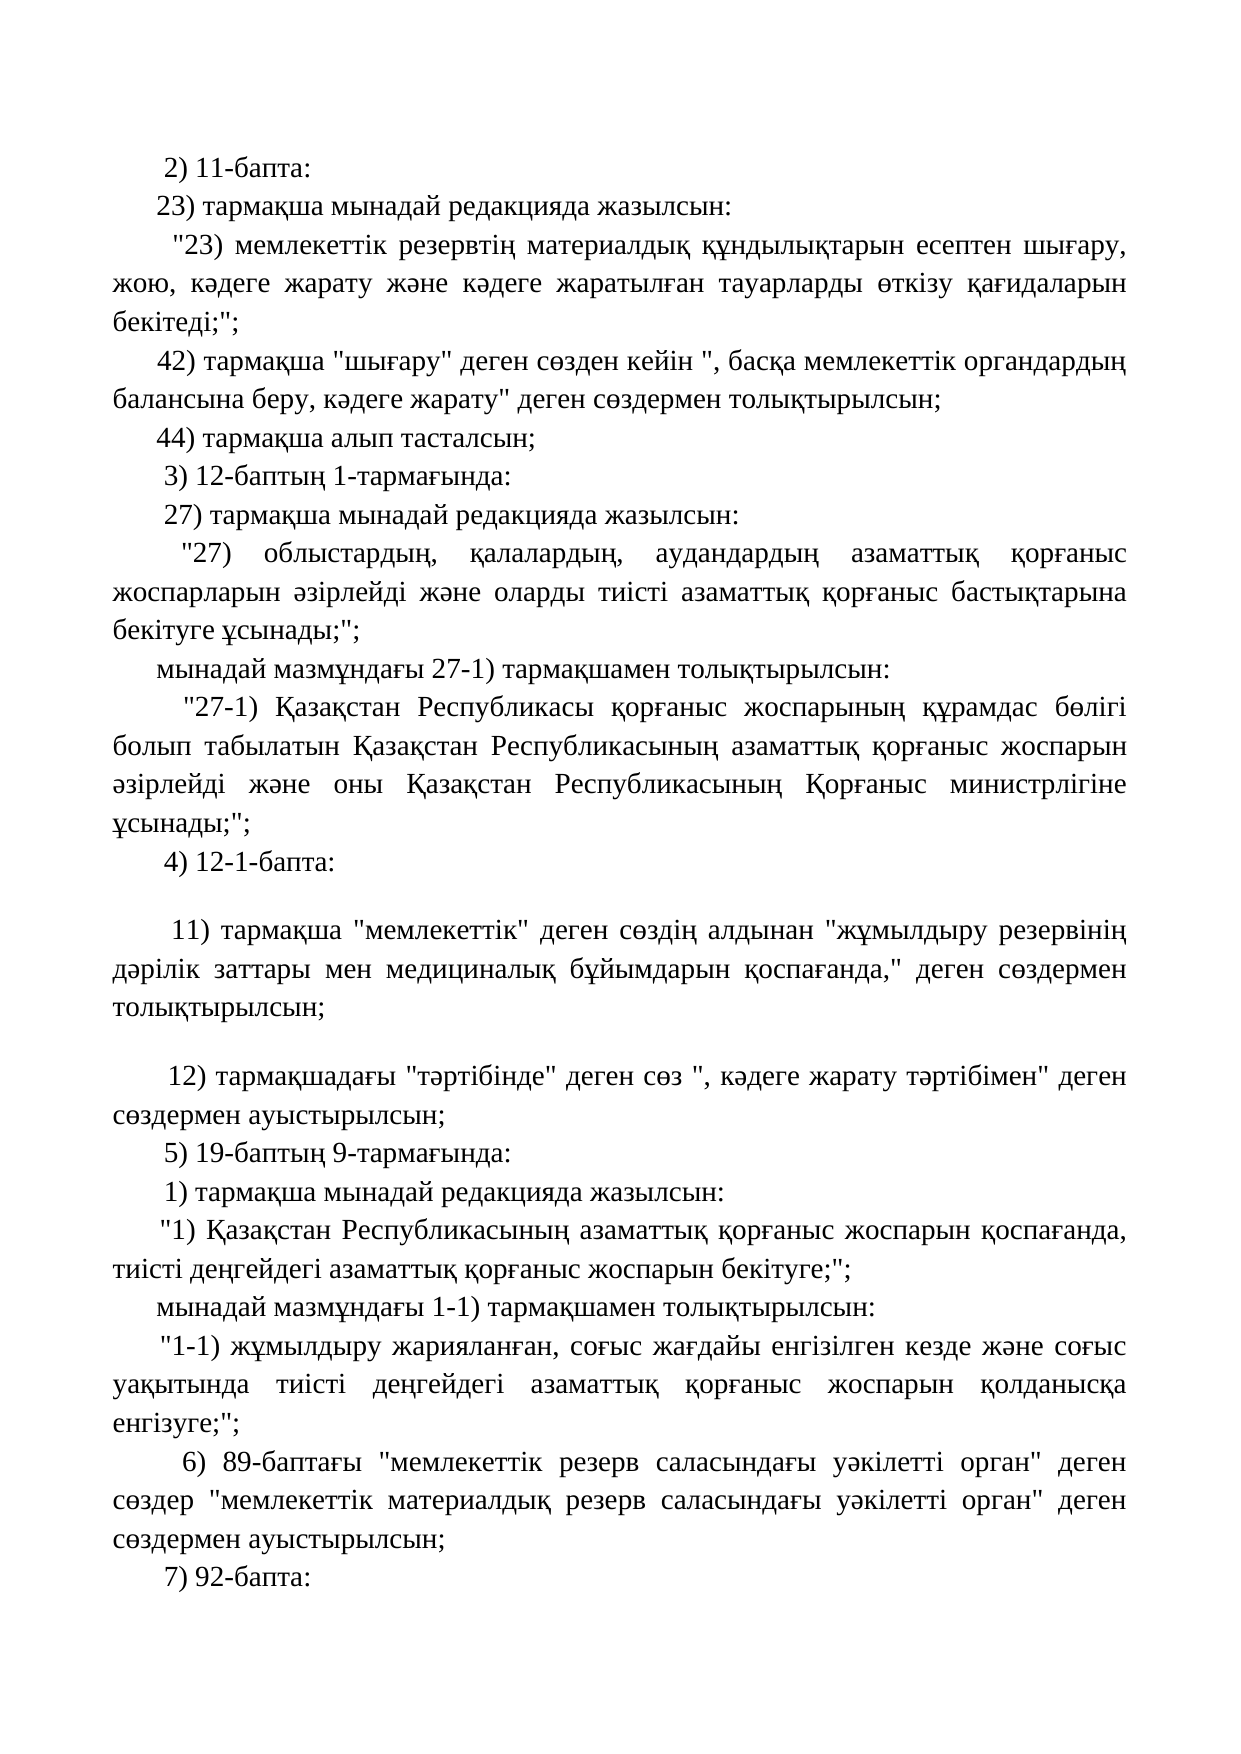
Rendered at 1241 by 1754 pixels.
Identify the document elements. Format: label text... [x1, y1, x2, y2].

text 6) 89-баптағы "мемлекеттік резерв саласындағы уәкілетті орган" деген сөздер "мемлекеттік материалдық резерв саласындағы уәкілетті орган" деген сөздермен ауыстырылсын; [112, 1444, 1128, 1554]
text мынадай мазмұндағы 1-1) тармақшамен толықтырылсын: [112, 1289, 1128, 1323]
text "1) Қазақстан Республикасының азаматтық қорғаныс жоспарын қоспағанда, тиісті деңгейдегі азаматтық қорғаныс жоспарын бекітуге;"; [112, 1212, 1128, 1284]
text 4) 12-1-бапта: [112, 844, 1128, 877]
text 7) 92-бапта: [112, 1559, 1128, 1593]
text 2) 11-бапта: [112, 150, 1128, 183]
text 27) тармақша мынадай редакцияда жазылсын: [112, 497, 1128, 530]
text 42) тармақша "шығару" деген сөзден кейін ", басқа мемлекеттік органдардың балансына беру, кәдеге жарату" деген сөздермен толықтырылсын; [112, 343, 1128, 415]
text 1) тармақша мынадай редакцияда жазылсын: [112, 1174, 1128, 1207]
text 12) тармақшадағы "тәртібінде" деген сөз ", кәдеге жарату тәртібімен" деген сөздермен ауыстырылсын; [112, 1058, 1128, 1130]
text 11) тармақша "мемлекеттік" деген сөздің алдынан "жұмылдыру резервінің дәрілік заттары мен медициналық бұйымдарын қоспағанда," деген сөздермен толықтырылсын; [112, 912, 1128, 1023]
text мынадай мазмұндағы 27-1) тармақшамен толықтырылсын: [112, 651, 1128, 684]
text "27) облыстардың, қалалардың, аудандардың азаматтық қорғаныс жоспарларын әзірлейді және оларды тиісті азаматтық қорғаныс бастықтарына бекітуге ұсынады;"; [112, 535, 1128, 646]
text 5) 19-баптың 9-тармағында: [112, 1135, 1128, 1169]
text "1-1) жұмылдыру жарияланған, соғыс жағдайы енгізілген кезде және соғыс уақытында тиісті деңгейдегі азаматтық қорғаныс жоспарын қолданысқа енгізуге;"; [112, 1328, 1128, 1439]
text "27-1) Қазақстан Республикасы қорғаныс жоспарының құрамдас бөлігі болып табылатын Қазақстан Республикасының азаматтық қорғаныс жоспарын әзірлейді және оны Қазақстан Республикасының Қорғаныс министрлігіне ұсынады;"; [112, 689, 1128, 839]
text 44) тармақша алып тасталсын; [112, 420, 1128, 453]
text 23) тармақша мынадай редакцияда жазылсын: [112, 188, 1128, 222]
text "23) мемлекеттік резервтің материалдық құндылықтарын есептен шығару, жою, кәдеге жарату және кәдеге жаратылған тауарларды өткізу қағидаларын бекітеді;"; [112, 227, 1128, 338]
text 3) 12-баптың 1-тармағында: [112, 458, 1128, 492]
